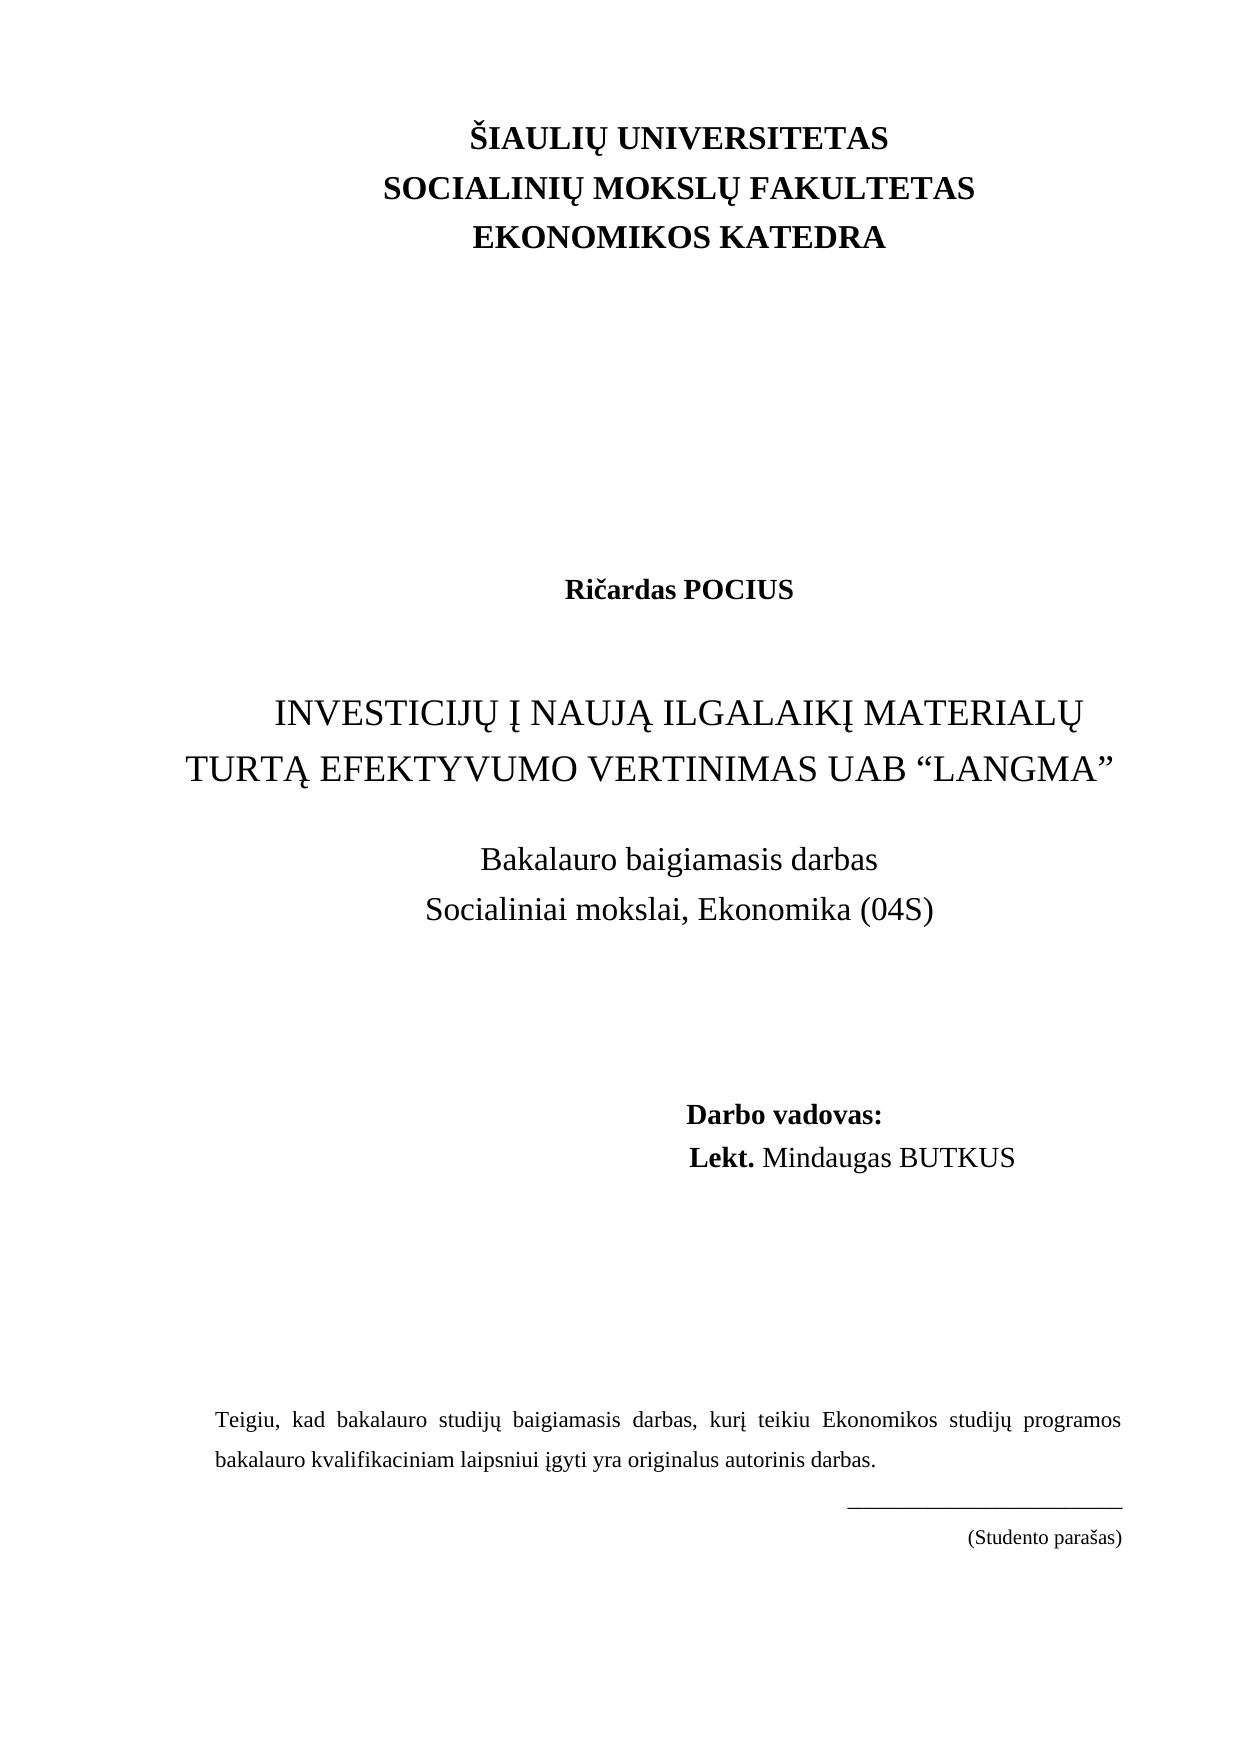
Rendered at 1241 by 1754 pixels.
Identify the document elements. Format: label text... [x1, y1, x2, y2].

title Darbo vadovas: [627, 1097, 1122, 1130]
title Ričardas POCIUS [177, 572, 1122, 606]
title ŠIAULIŲ UNIVERSITETAS [177, 118, 1122, 156]
title Socialiniai mokslai, Ekonomika (04S) [177, 889, 1122, 928]
title EKONOMIKOS KATEDRA [177, 218, 1122, 256]
title INVESTICIJŲ Į NAUJĄ ILGALAIKĮ MATERIALŲ TURTĄ EFEKTYVUMO VERTINIMAS UAB “LANGMA” [177, 690, 1122, 789]
title Bakalauro baigiamasis darbas [177, 839, 1122, 878]
text (Studento parašas) [215, 1524, 1122, 1549]
title Lekt. Mindaugas BUTKUS [177, 1140, 1122, 1211]
text Teigiu, kad bakalauro studijų baigiamasis darbas, kurį teikiu Ekonomikos studijų programos bakalauro kvalifikaciniam laipsniui įgyti yra originalus autorinis darbas. [215, 1406, 1122, 1472]
text ________________________ [215, 1485, 1122, 1511]
title SOCIALINIŲ MOKSLŲ FAKULTETAS [177, 168, 1122, 206]
